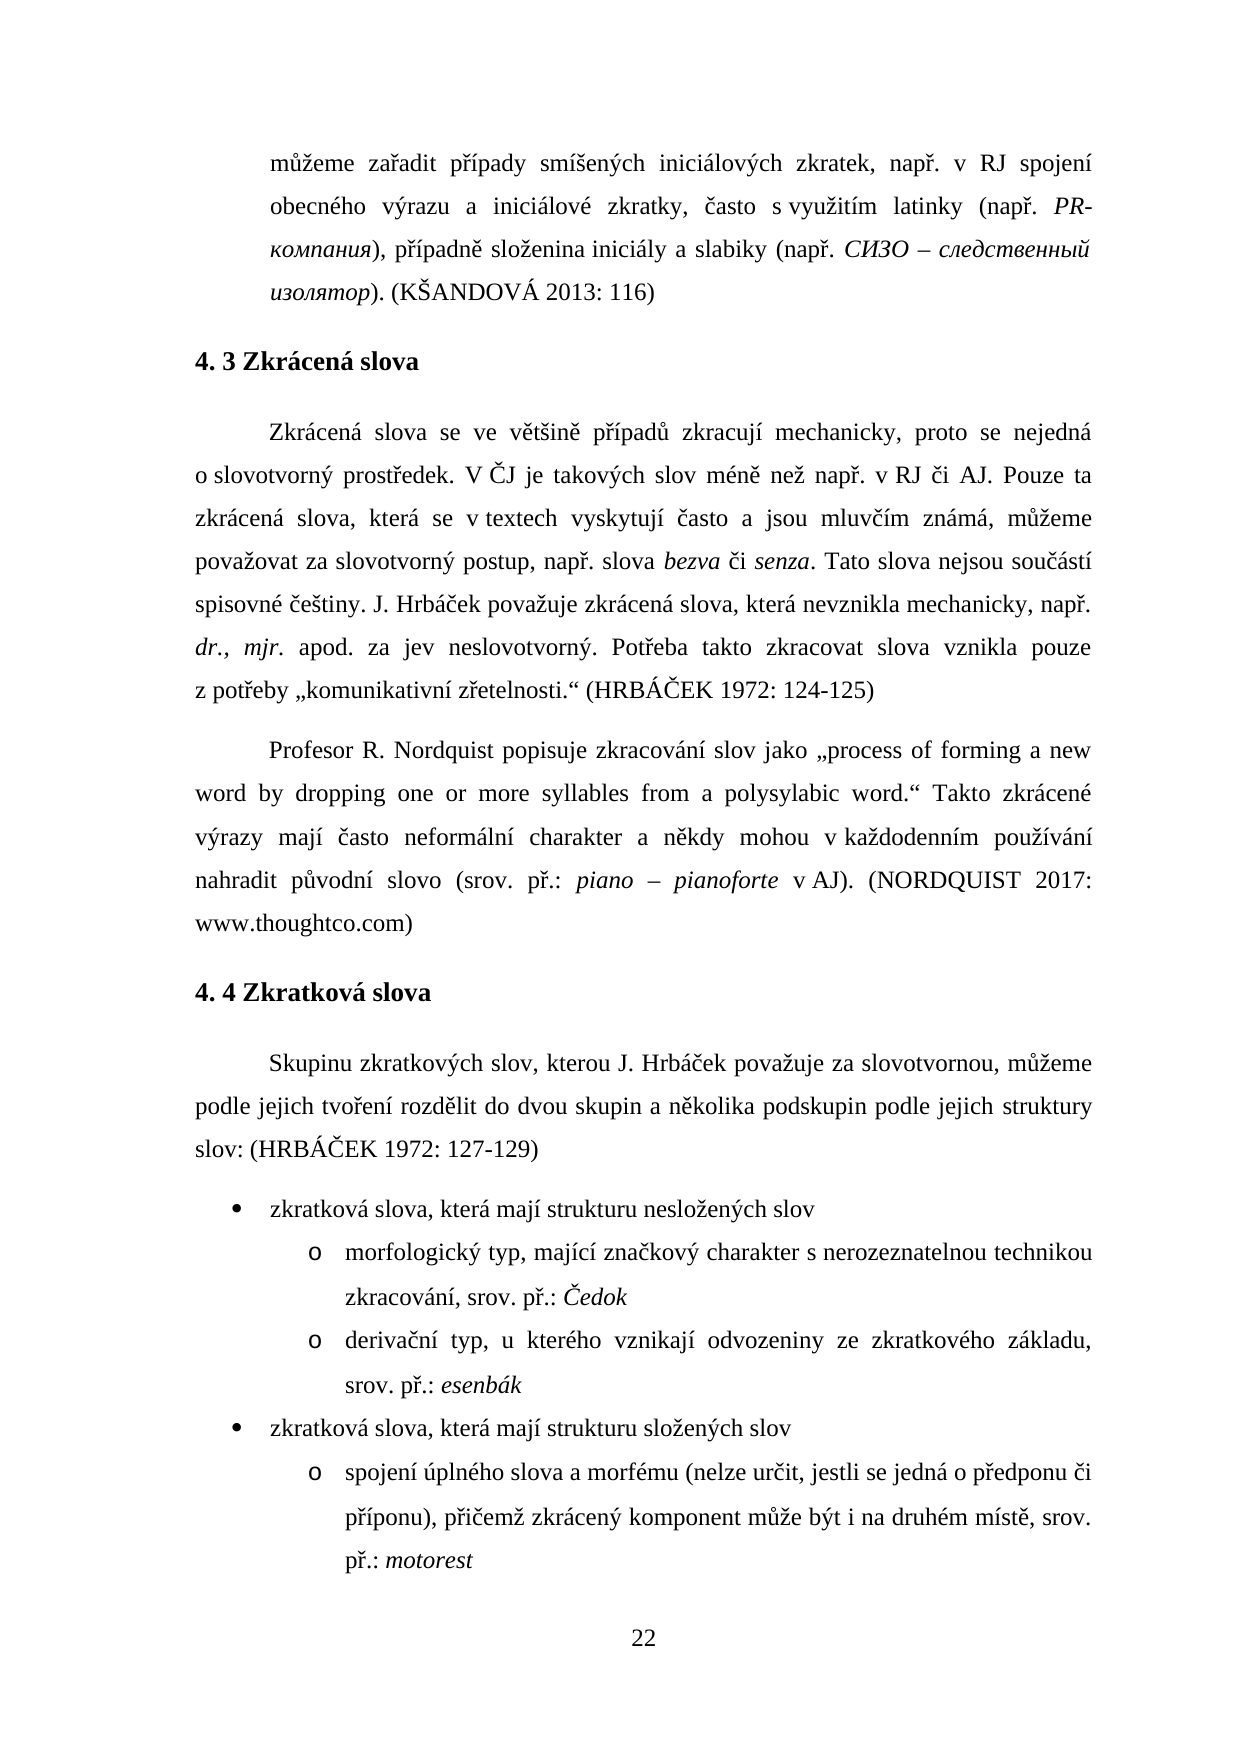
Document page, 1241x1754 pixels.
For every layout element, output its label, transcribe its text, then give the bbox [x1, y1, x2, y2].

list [232, 148, 1092, 306]
text Skupinu zkratkových slov, kterou J. Hrbáček považuje za slovotvornou, můžeme podle jejich tvoření rozdělit do dvou skupin a několika podskupin podle jejich struktury slov: (HRBÁČEK 1972: 127-129) [195, 1048, 1092, 1163]
text Profesor R. Nordquist popisuje zkracování slov jako „process of forming a new word by dropping one or more syllables from a polysylabic word.“ Takto zkrácené výrazy mají často neformální charakter a někdy mohou v každodenním používání nahradit původní slovo (srov. př.: piano – pianoforte v AJ). (NORDQUIST 2017: www.thoughtco.com) [195, 735, 1092, 937]
list morfologický typ, mající značkový charakter s nerozeznatelnou technikou zkracování, srov. př.: Čedok [307, 1237, 1092, 1311]
subtitle 4. 4 Zkratková slova [195, 976, 1092, 1007]
text Zkrácená slova se ve většině případů zkracují mechanicky, proto se nejedná o slovotvorný prostředek. V ČJ je takových slov méně než např. v RJ či AJ. Pouze ta zkrácená slova, která se v textech vyskytují často a jsou mluvčím známá, můžeme považovat za slovotvorný postup, např. slova bezva či senza. Tato slova nejsou součástí spisovné češtiny. J. Hrbáček považuje zkrácená slova, která nevznikla mechanicky, např. dr., mjr. apod. za jev neslovotvorný. Potřeba takto zkracovat slova vznikla pouze z potřeby „komunikativní zřetelnosti.“ (HRBÁČEK 1972: 124-125) [195, 417, 1092, 704]
list zkratková slova, která mají strukturu složených slov [232, 1413, 1092, 1442]
list derivační typ, u kterého vznikají odvozeniny ze zkratkového základu, srov. př.: esenbák [307, 1325, 1092, 1399]
subtitle 4. 3 Zkrácená slova [195, 345, 1092, 376]
list zkratková slova, která mají strukturu nesložených slov [232, 1194, 1092, 1222]
list spojení úplného slova a morfému (nelze určit, jestli se jedná o předponu či příponu), přičemž zkrácený komponent může být i na druhém místě, srov. př.: motorest [307, 1457, 1092, 1574]
